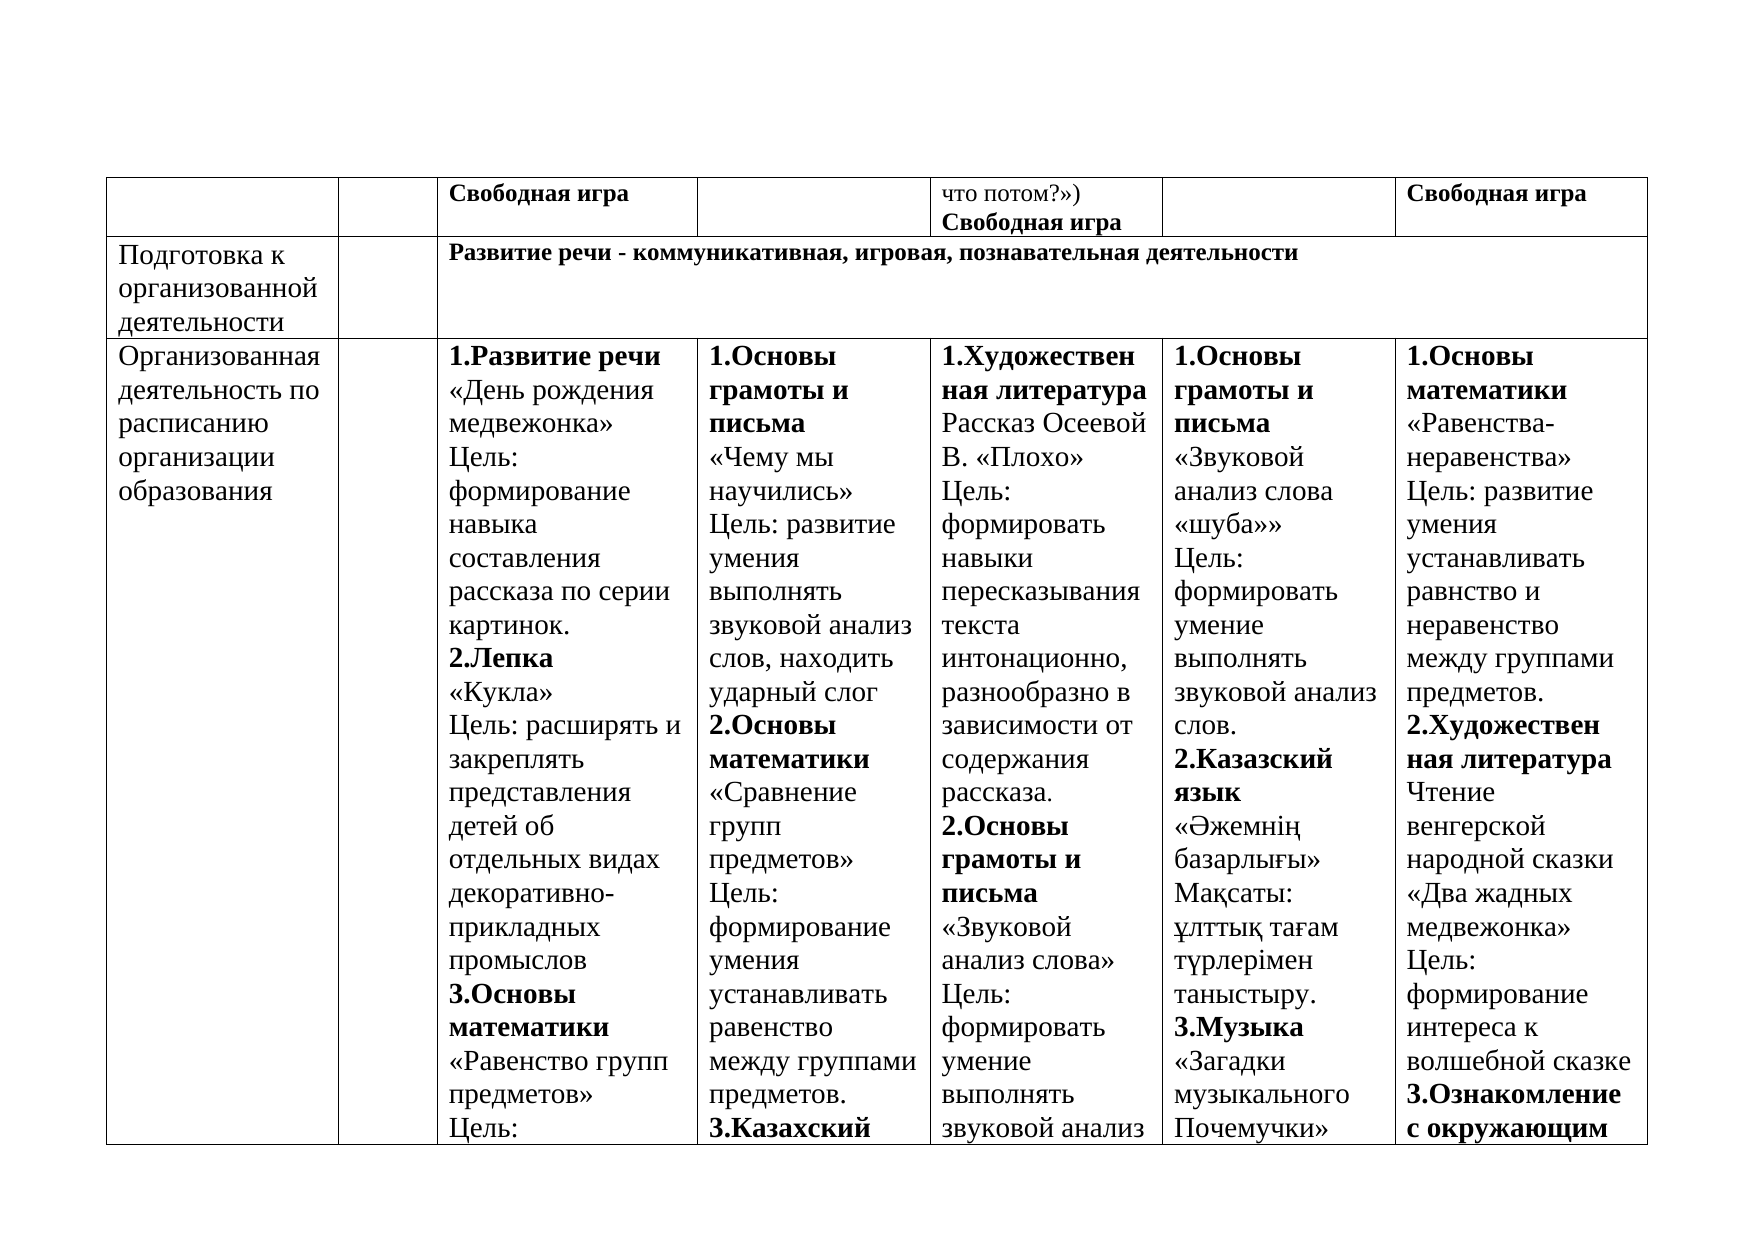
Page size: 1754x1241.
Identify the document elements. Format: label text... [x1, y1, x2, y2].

table_cell [339, 339, 437, 1143]
table_cell [339, 178, 437, 236]
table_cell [698, 339, 930, 1143]
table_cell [107, 178, 338, 236]
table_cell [438, 178, 697, 236]
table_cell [1163, 339, 1395, 1143]
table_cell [698, 178, 930, 236]
table_cell Подготовка к организованной деятельности [107, 237, 338, 337]
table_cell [438, 339, 697, 1143]
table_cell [107, 339, 338, 1143]
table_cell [1396, 339, 1647, 1143]
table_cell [931, 178, 1162, 236]
table_cell Развитие речи - коммуникативная, игровая, познавательная деятельности [438, 237, 1647, 337]
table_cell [1163, 178, 1395, 236]
table_cell [339, 237, 437, 337]
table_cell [1396, 178, 1647, 236]
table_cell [931, 339, 1162, 1143]
